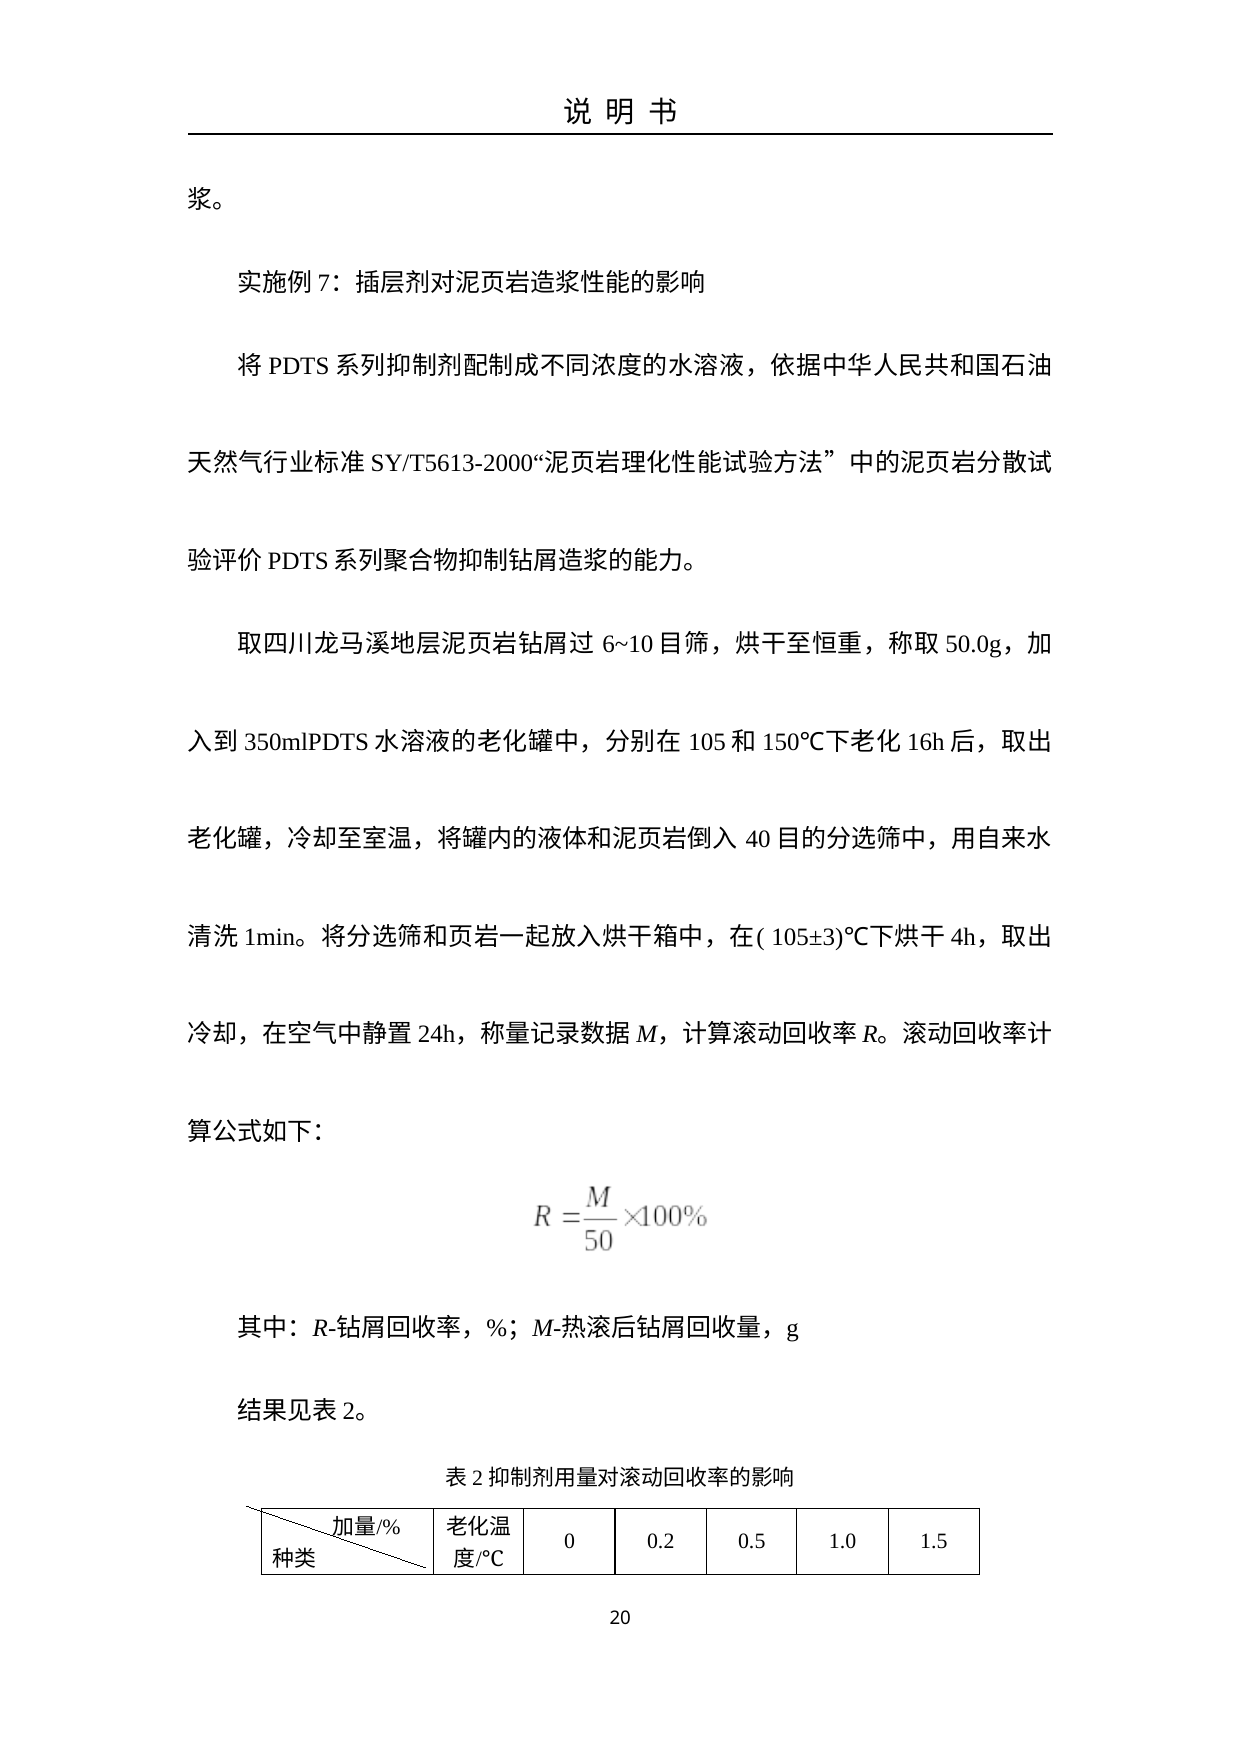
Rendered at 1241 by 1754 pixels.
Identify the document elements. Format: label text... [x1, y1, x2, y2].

table_header 老化温度/℃ [434, 1509, 523, 1573]
table_header 0.5 [707, 1509, 796, 1573]
table_header 0.2 [616, 1509, 706, 1573]
text 其中：R-钻屑回收率，%；M-热滚后钻屑回收量，g [187, 1293, 1053, 1358]
text 实施例7：插层剂对泥页岩造浆性能的影响 [187, 248, 1053, 313]
table_header 0 [524, 1509, 614, 1573]
table_header 1.5 [889, 1509, 979, 1573]
table_header 1.0 [797, 1509, 888, 1573]
text 表2 抑制剂用量对滚动回收率的影响 [187, 1459, 1053, 1492]
text 取四川龙马溪地层泥页岩钻屑过 6~10目筛，烘干至恒重，称取50.0g，加入到350mlPDTS水溶液的老化罐中，分别在105和150℃下老化16h后，取出老化罐，冷却至室温，将罐内的液体和泥页岩倒入 40 目的分选筛中，用自来水清洗1min。将分选筛和页岩一起放入烘干箱中，在( 105±3)℃下烘干4h，取出冷却，在空气中静置24h，称量记录数据 M，计算滚动回收率R。滚动回收率计算公式如下： [187, 609, 1053, 1162]
text 将PDTS系列抑制剂配制成不同浓度的水溶液，依据中华人民共和国石油天然气行业标准SY/T5613-2000“泥页岩理化性能试验方法”中的泥页岩分散试验评价PDTS系列聚合物抑制钻屑造浆的能力。 [187, 331, 1053, 591]
text 结果见表2。 [187, 1376, 1053, 1441]
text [187, 165, 1053, 230]
table_header 加量/% 种类 [262, 1509, 433, 1573]
